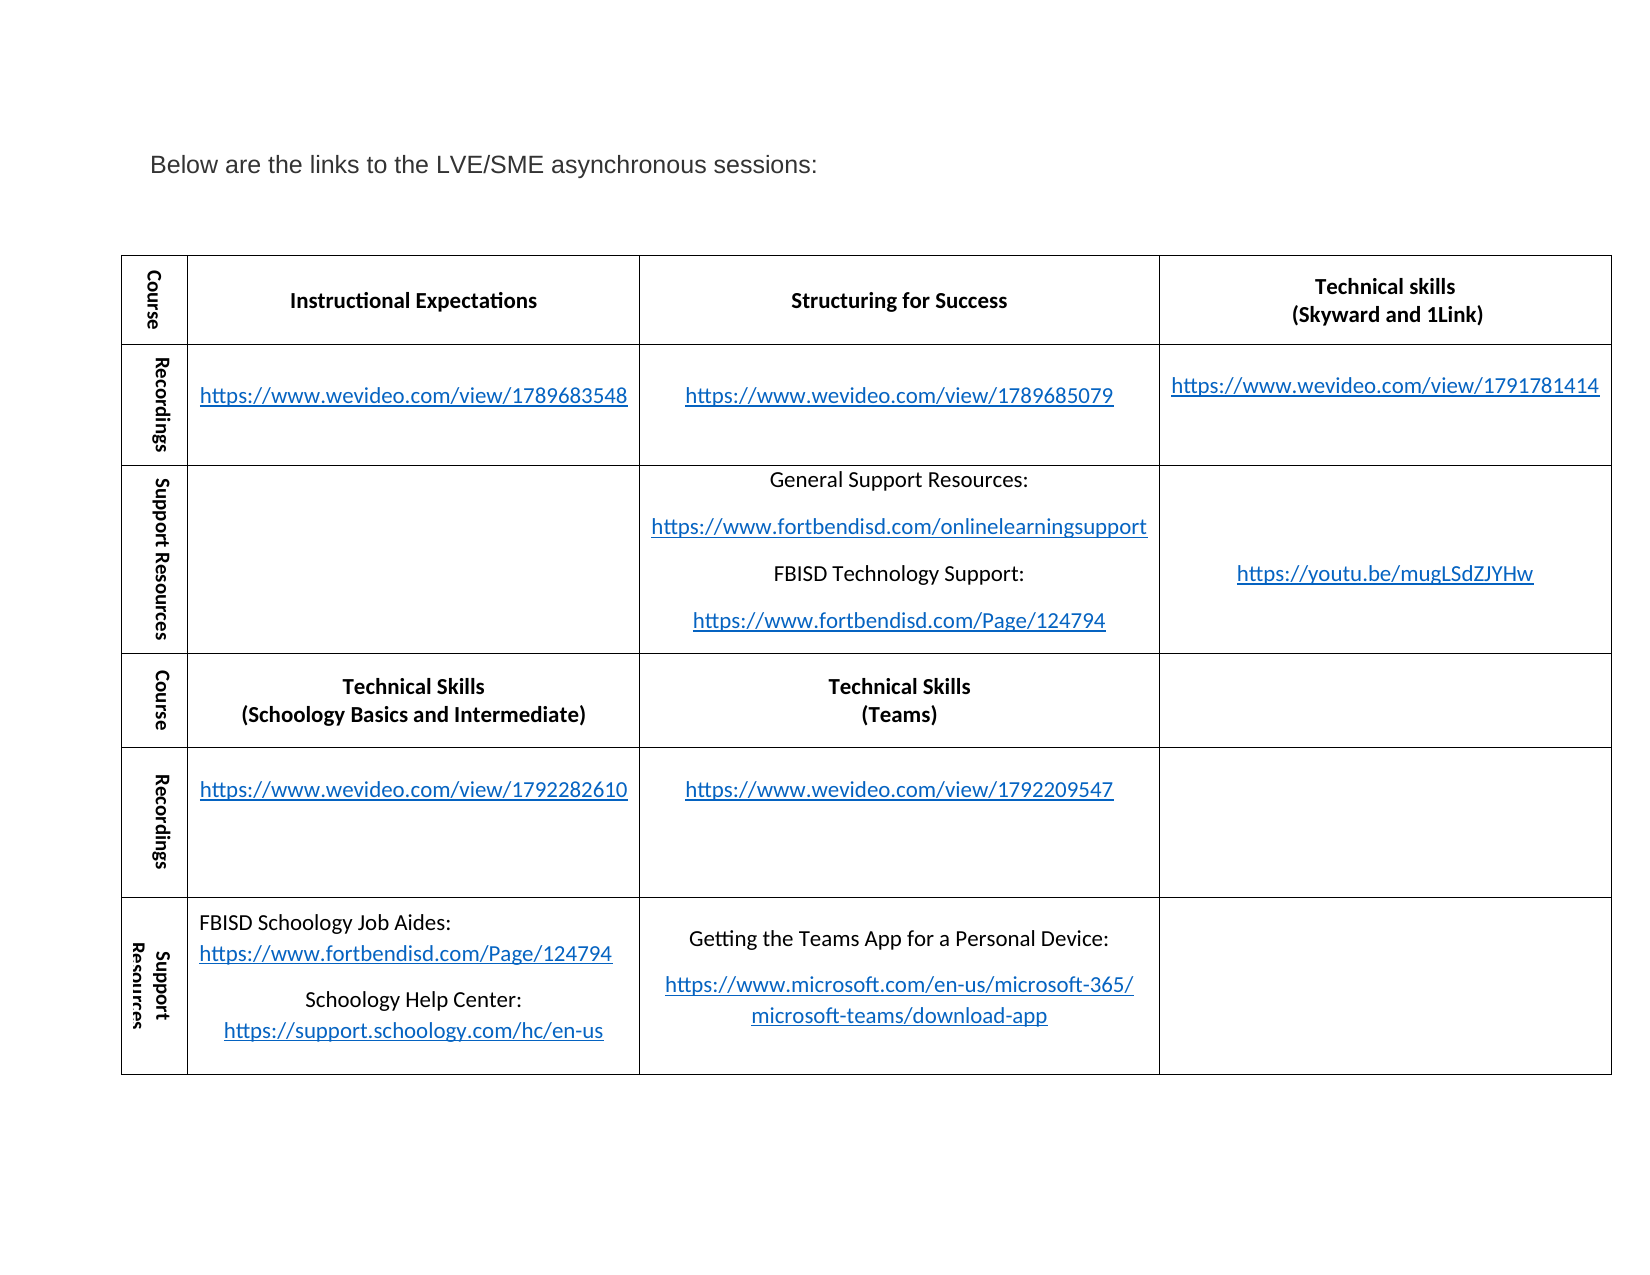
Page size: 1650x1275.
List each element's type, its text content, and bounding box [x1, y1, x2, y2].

table_header Technical skills (Skyward and 1Link) [1160, 256, 1611, 344]
table_cell Course [122, 654, 187, 747]
table_cell FBISD Schoology Job Aides: https://www.fortbendisd.com/Page/124794 Schoology Help Center: https://support.schoology.com/hc/en-us [188, 898, 639, 1074]
table_cell General Support Resources: https://www.fortbendisd.com/onlinelearningsupport FBISD Technology Support: https://www.fortbendisd.com/Page/124794 [640, 466, 1159, 653]
table_cell Technical Skills (Teams) [640, 654, 1159, 747]
table_cell Getting the Teams App for a Personal Device: https://www.microsoft.com/en-us/microsoft-365/microsoft-teams/download-app [640, 898, 1159, 1074]
table_cell Support Resources [122, 466, 187, 653]
table_cell Recordings [122, 345, 187, 464]
table_cell [1160, 898, 1611, 1074]
table_cell https://www.wevideo.com/view/1792209547 [640, 748, 1159, 897]
table_cell https://www.wevideo.com/view/1791781414 [1160, 345, 1611, 464]
table_header Instructional Expectations [188, 256, 639, 344]
table_cell Recordings [122, 748, 187, 897]
table_cell Technical Skills (Schoology Basics and Intermediate) [188, 654, 639, 747]
table_cell https://www.wevideo.com/view/1789685079 [640, 345, 1159, 464]
table_header Course [122, 256, 187, 344]
text Below are the links to the LVE/SME asynchronous sessions: [150, 150, 1500, 179]
table_cell [188, 466, 639, 653]
table_cell https://www.wevideo.com/view/1789683548 [188, 345, 639, 464]
table_cell Support Resources [122, 898, 187, 1074]
table_cell https://youtu.be/mugLSdZJYHw [1160, 466, 1611, 653]
table_cell [1160, 654, 1611, 747]
table_cell [1160, 748, 1611, 897]
table_header Structuring for Success [640, 256, 1159, 344]
table_cell https://www.wevideo.com/view/1792282610 [188, 748, 639, 897]
